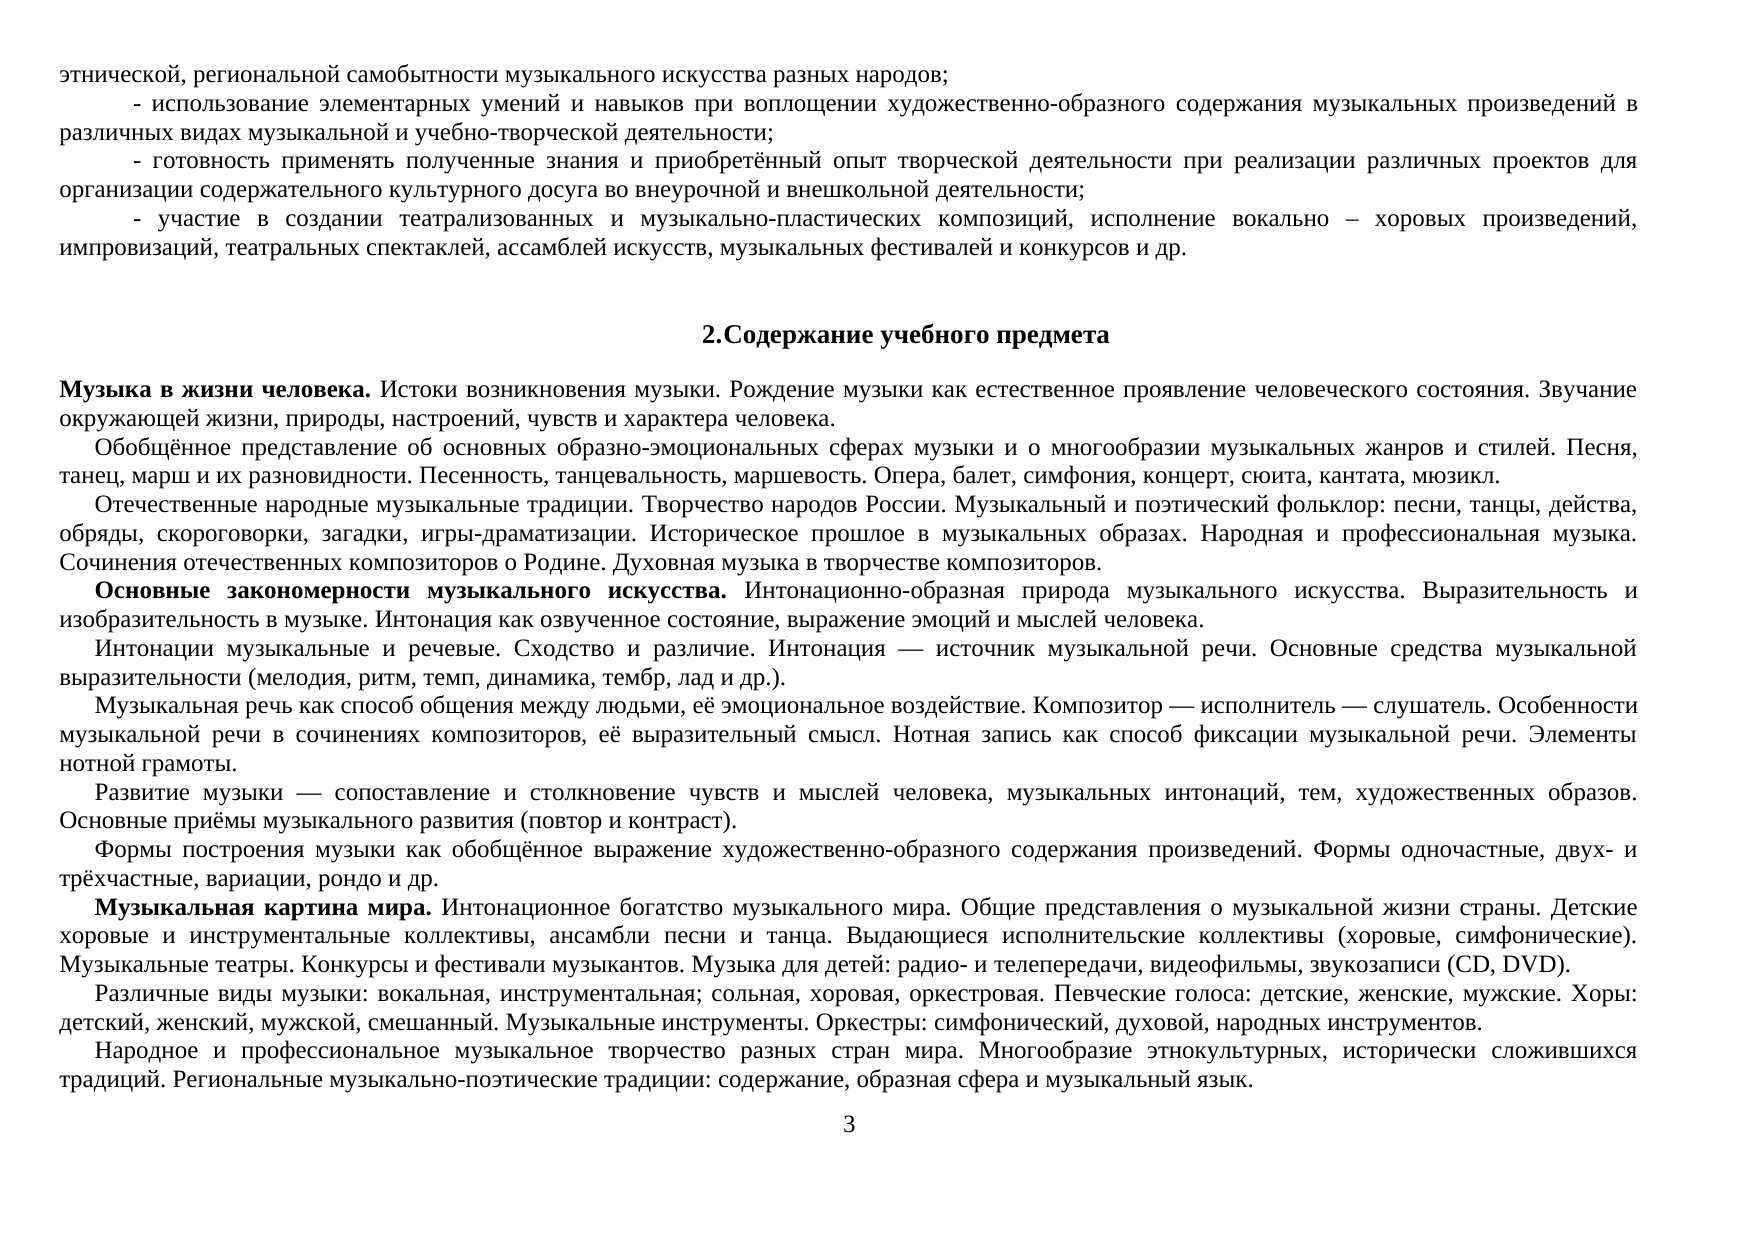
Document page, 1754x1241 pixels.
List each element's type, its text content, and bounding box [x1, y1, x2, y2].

text Основные закономерности музыкального искусства. Интонационно-образная природа музыкального искусства. Выразительность и изобразительность в музыке. Интонация как озвученное состояние, выражение эмоций и мыслей человека. [59, 576, 1639, 633]
text Народное и профессиональное музыкальное творчество разных стран мира. Многообразие этнокультурных, исторически сложившихся традиций. Региональные музыкально-поэтические традиции: содержание, образная сфера и музыкальный язык. [59, 1036, 1639, 1093]
text - участие в создании театрализованных и музыкально-пластических композиций, исполнение вокально – хоровых произведений, импровизаций, театральных спектаклей, ассамблей искусств, музыкальных фестивалей и конкурсов и др. [59, 203, 1639, 260]
text - готовность применять полученные знания и приобретённый опыт творческой деятельности при реализации различных проектов для организации содержательного культурного досуга во внеурочной и внешкольной деятельности; [59, 145, 1639, 203]
text Музыка в жизни человека. Истоки возникновения музыки. Рождение музыки как естественное проявление человеческого состояния. Звучание окружающей жизни, природы, настроений, чувств и характера человека. [59, 374, 1639, 432]
text Музыкальная речь как способ общения между людьми, её эмоциональное воздействие. Композитор — исполнитель — слушатель. Особенности музыкальной речи в сочинениях композиторов, её выразительный смысл. Нотная запись как способ фиксации музыкальной речи. Элементы нотной грамоты. [59, 691, 1639, 777]
text Интонации музыкальные и речевые. Сходство и различие. Интонация — источник музыкальной речи. Основные средства музыкальной выразительности (мелодия, ритм, темп, динамика, тембр, лад и др.). [59, 633, 1639, 691]
text 2.Содержание учебного предмета [134, 318, 1639, 349]
text - использование элементарных умений и навыков при воплощении художественно-образного содержания музыкальных произведений в различных видах музыкальной и учебно-творческой деятельности; [59, 88, 1639, 145]
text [59, 59, 1639, 88]
text Развитие музыки — сопоставление и столкновение чувств и мыслей человека, музыкальных интонаций, тем, художественных образов. Основные приёмы музыкального развития (повтор и контраст). [59, 777, 1639, 834]
text Различные виды музыки: вокальная, инструментальная; сольная, хоровая, оркестровая. Певческие голоса: детские, женские, мужские. Хоры: детский, женский, мужской, смешанный. Музыкальные инструменты. Оркестры: симфонический, духовой, народных инструментов. [59, 978, 1639, 1036]
text Отечественные народные музыкальные традиции. Творчество народов России. Музыкальный и поэтический фольклор: песни, танцы, действа, обряды, скороговорки, загадки, игры-драматизации. Историческое прошлое в музыкальных образах. Народная и профессиональная музыка. Сочинения отечественных композиторов о Родине. Духовная музыка в творчестве композиторов. [59, 489, 1639, 576]
text Обобщённое представление об основных образно-эмоциональных сферах музыки и о многообразии музыкальных жанров и стилей. Песня, танец, марш и их разновидности. Песенность, танцевальность, маршевость. Опера, балет, симфония, концерт, сюита, кантата, мюзикл. [59, 432, 1639, 489]
text Музыкальная картина мира. Интонационное богатство музыкального мира. Общие представления о музыкальной жизни страны. Детские хоровые и инструментальные коллективы, ансамбли песни и танца. Выдающиеся исполнительские коллективы (хоровые, симфонические). Музыкальные театры. Конкурсы и фестивали музыкантов. Музыка для детей: радио- и телепередачи, видеофильмы, звукозаписи (CD, DVD). [59, 892, 1639, 978]
text Формы построения музыки как обобщённое выражение художественно-образного содержания произведений. Формы одночастные, двух- и трёхчастные, вариации, рондо и др. [59, 834, 1639, 892]
